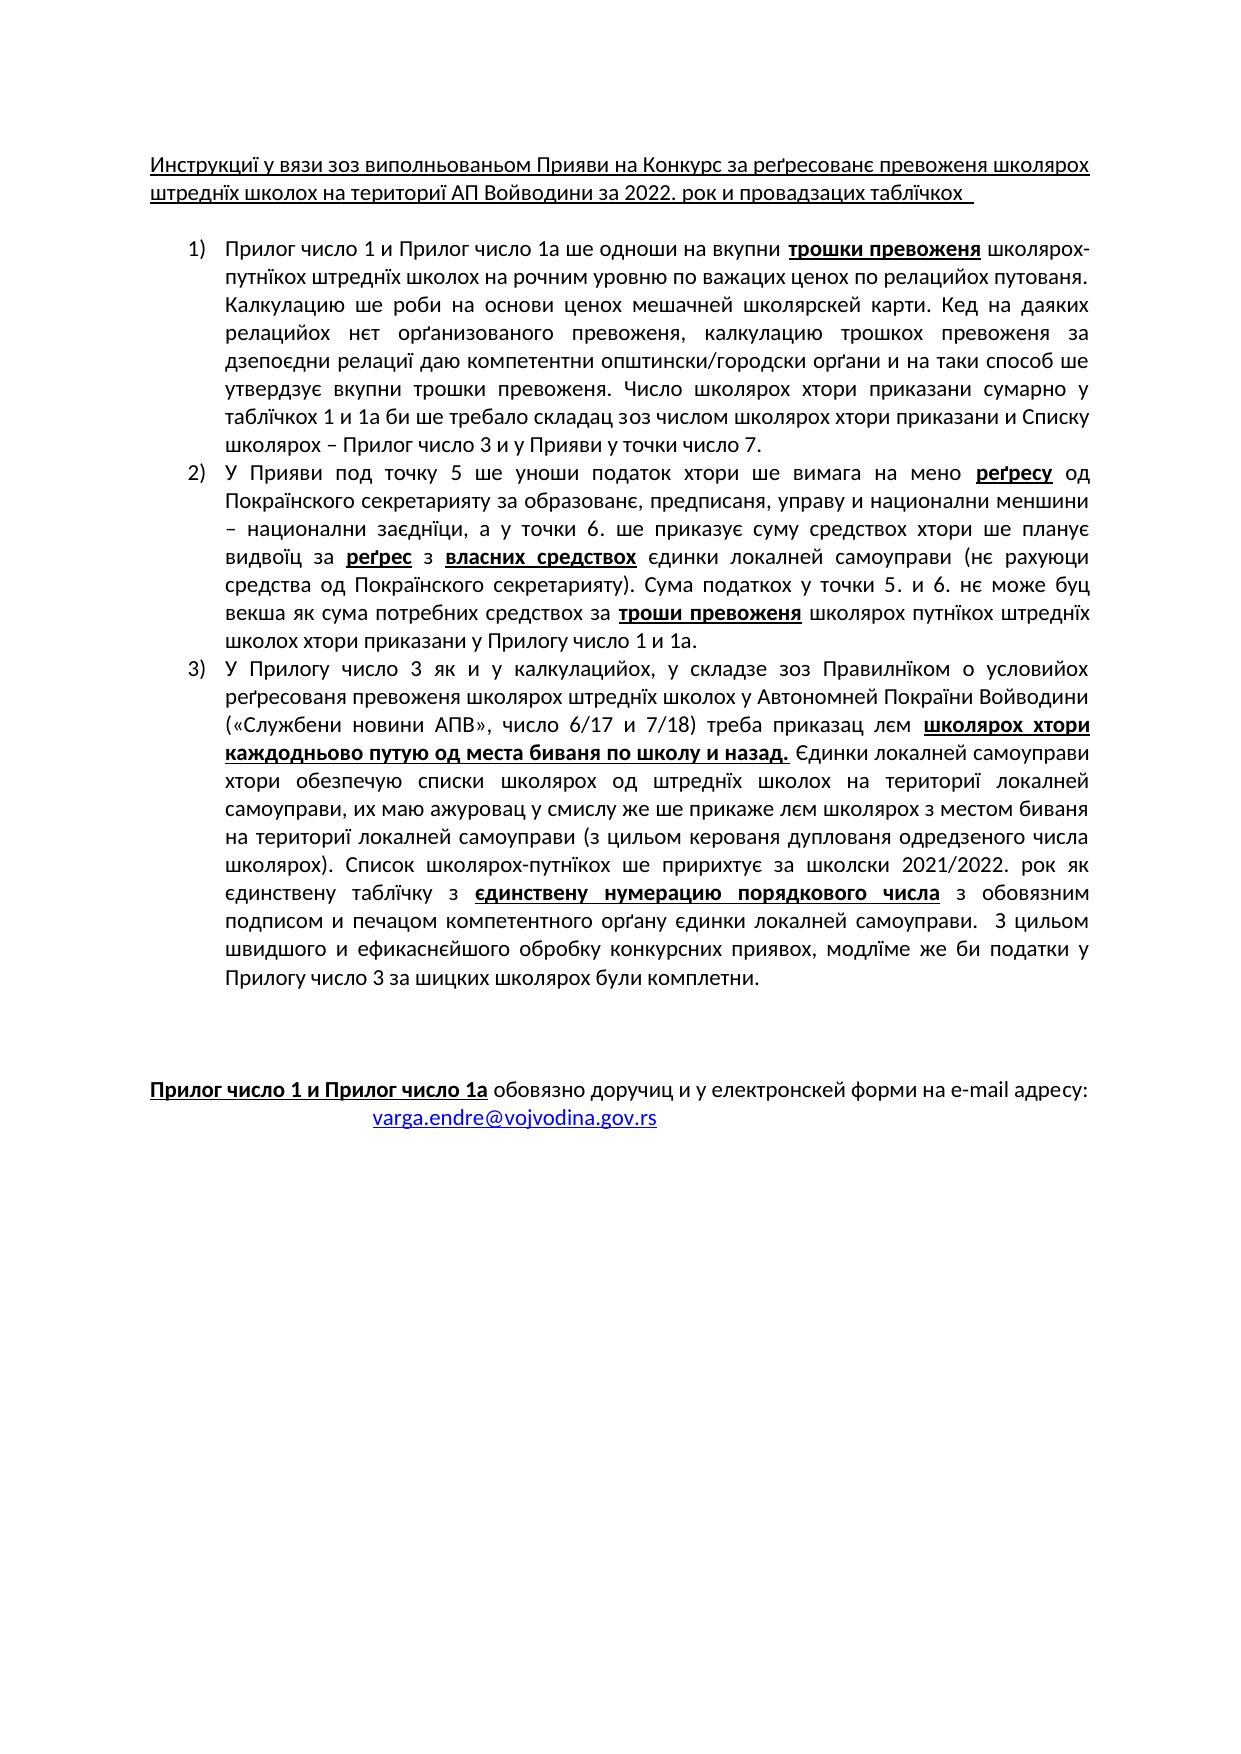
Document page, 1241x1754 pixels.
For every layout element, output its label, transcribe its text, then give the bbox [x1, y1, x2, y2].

list У Прияви под точку 5 ше уноши податок хтори ше вимага на мено реґресу од Покраїнского секретарияту за образованє, предписаня, управу и национални меншини ‒ национални заєднїци, а у точки 6. ше приказує суму средствох хтори ше планує видвоїц за реґрес з власних средствох єдинки локалней самоуправи (нє рахуюци средства од Покраїнского секретарияту). Сума податкох у точки 5. и 6. нє може буц векша як сума потребних средствох за троши превоженя школярох путнїкох штреднїх школох хтори приказани у Прилогу число 1 и 1а. [187, 458, 1090, 654]
text Прилог число 1 и Прилог число 1а обовязно доручиц и у електронскей форми на е-mail адресу: [150, 1075, 1090, 1103]
text Инструкциї у вязи зоз виполньованьом Прияви на Конкурс за реґресованє превоженя школярох штреднїх школох на териториї АП Войводини за 2022. рок и провадзацих таблїчкох [150, 176, 1090, 206]
list Прилог число 1 и Прилог число 1а ше одноши на вкупни трошки превоженя школярох-путнїкох штреднїх школох на рочним уровню по важацих ценох по релацийох путованя. Калкулацию ше роби на основи ценох мешачней школярскей карти. Кед на даяких релацийох нєт орґанизованого превоженя, калкулацию трошкох превоженя за дзепоєдни релациї даю компетентни општински/городски орґани и на таки способ ше утвердзує вкупни трошки превоженя. Число школярох хтори приказани сумарно у таблїчкох 1 и 1а би ше требало складац зoз числом школярох хтори приказани и Списку школярох – Прилог число 3 и у Прияви у точки число 7. [187, 234, 1090, 458]
list У Прилогу число 3 як и у калкулацийох, у складзе зоз Правилнїком о условийох реґресованя превоженя школярох штреднїх школох у Автономней Покраїни Войводини («Службени новини АПВ», число 6/17 и 7/18) треба приказац лєм школярох хтори каждодньово путую од места биваня по школу и назад. Єдинки локалней самоуправи хтори обезпечую списки школярох од штреднїх школох на териториї локалней самоуправи, их маю ажуровац у смислу же ше прикаже лєм школярох з местом биваня на териториї локалней самоуправи (з цильом керованя дуплованя одредзеного числа школярох). Список школярох-путнїкох ше пририхтує за школски 2021/2022. рок як єдинствену таблїчку з єдинствену нумерацию порядкового числа з обовязним подписом и печацом компетентного орґану єдинки локалней самоуправи. З цильом швидшого и ефикаснєйшого обробку конкурсних приявох, модлїме же би податки у Прилогу число 3 за шицких школярох були комплетни. [187, 654, 1090, 991]
text Инструкциї у вязи зоз виполньованьом Прияви на Конкурс за реґресованє превоженя школярох штреднїх школох на териториї АП Войводини за 2022. рок и провадзацих таблїчкох [150, 150, 1090, 174]
text varga.endre@vojvodina.gov.rs [150, 1103, 1090, 1131]
